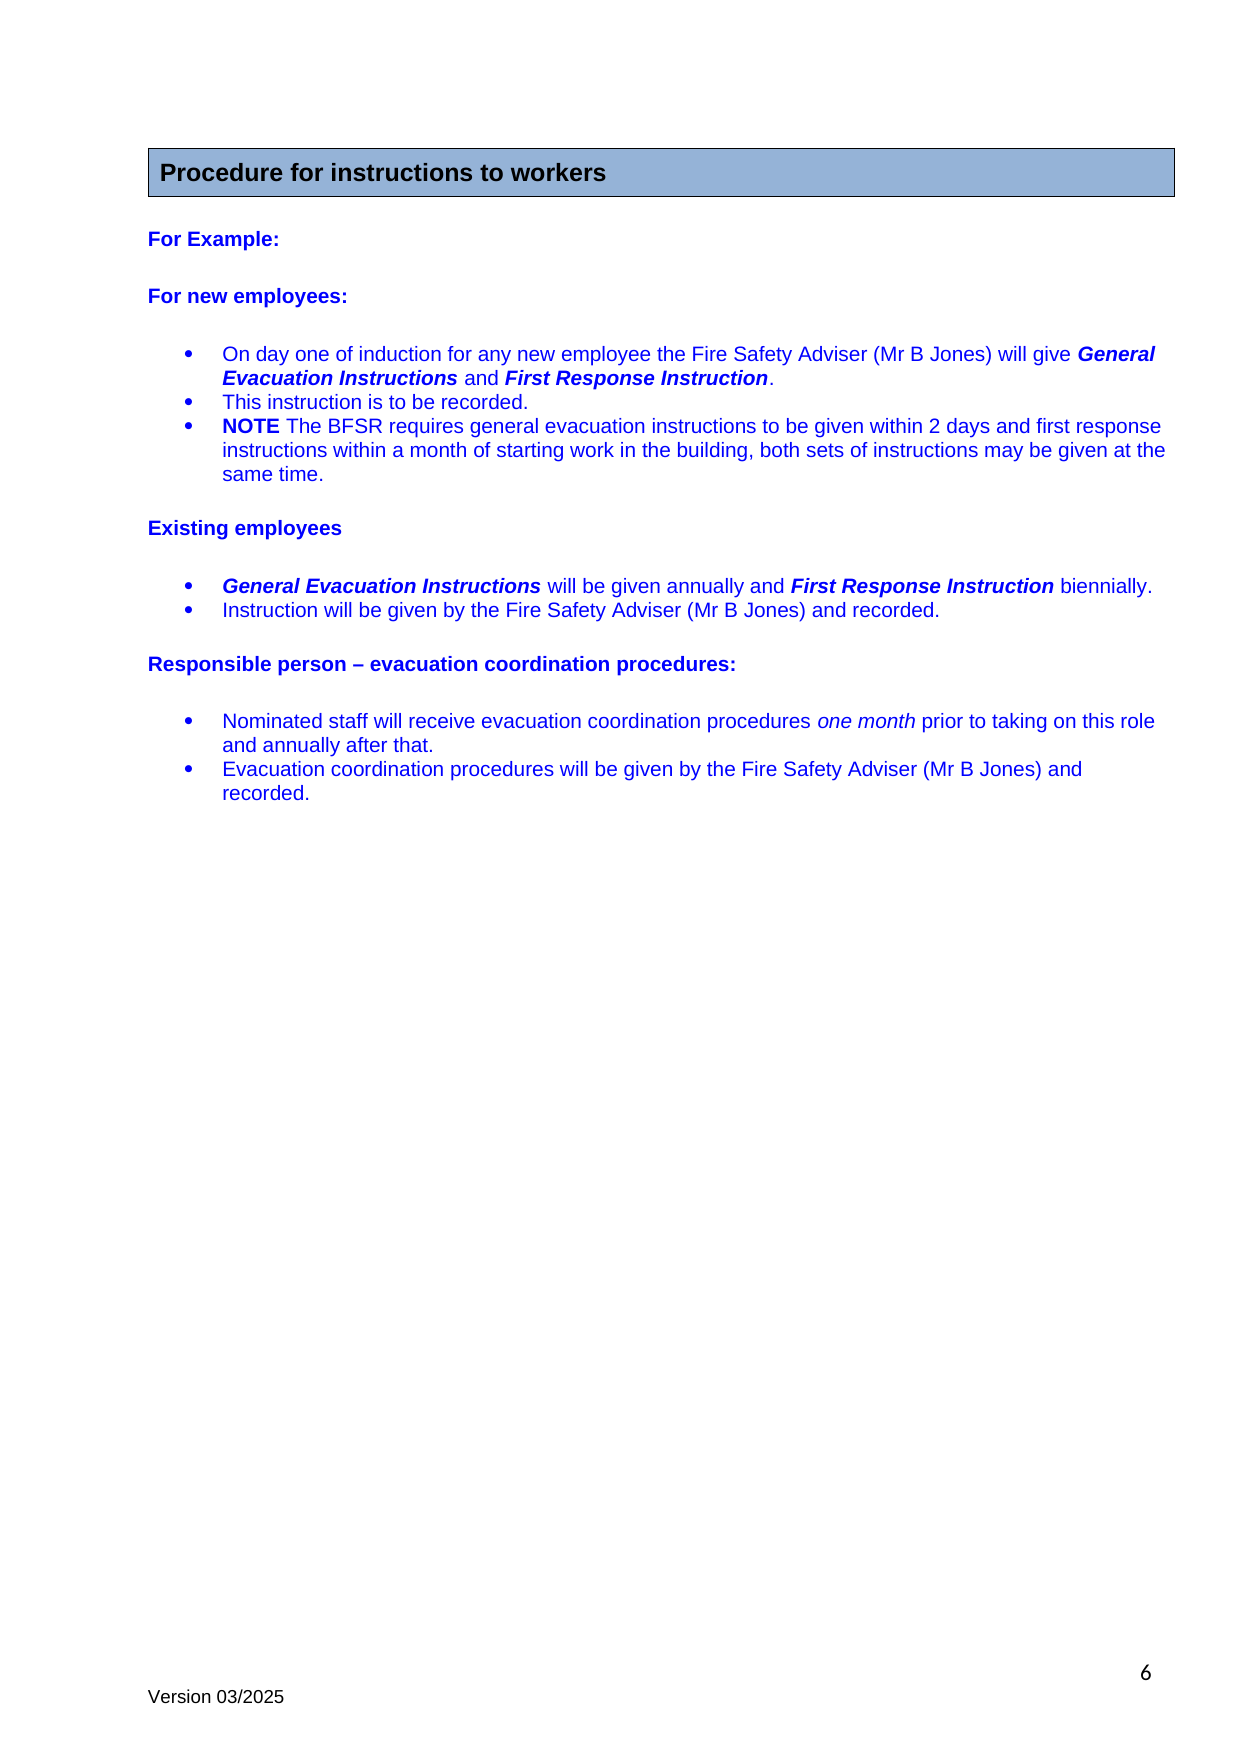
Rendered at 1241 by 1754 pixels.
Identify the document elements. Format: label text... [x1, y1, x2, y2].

list Evacuation coordination procedures will be given by the Fire Safety Adviser (Mr B Jones) and recorded. [185, 757, 1167, 805]
text Responsible person – evacuation coordination procedures: [148, 652, 1168, 676]
text For new employees: [148, 284, 1168, 308]
list On day one of induction for any new employee the Fire Safety Adviser (Mr B Jones) will give General Evacuation Instructions and First Response Instruction. [185, 342, 1167, 390]
text Existing employees [148, 516, 1168, 540]
list NOTE The BFSR requires general evacuation instructions to be given within 2 days and first response instructions within a month of starting work in the building, both sets of instructions may be given at the same time. [185, 414, 1167, 486]
list Nominated staff will receive evacuation coordination procedures one month prior to taking on this role and annually after that. [185, 709, 1167, 757]
text For Example: [148, 227, 1168, 251]
list Instruction will be given by the Fire Safety Adviser (Mr B Jones) and recorded. [185, 597, 1167, 622]
list General Evacuation Instructions will be given annually and First Response Instruction biennially. [185, 573, 1167, 597]
table_header Procedure for instructions to workers [149, 149, 1174, 196]
list This instruction is to be recorded. [185, 390, 1167, 414]
